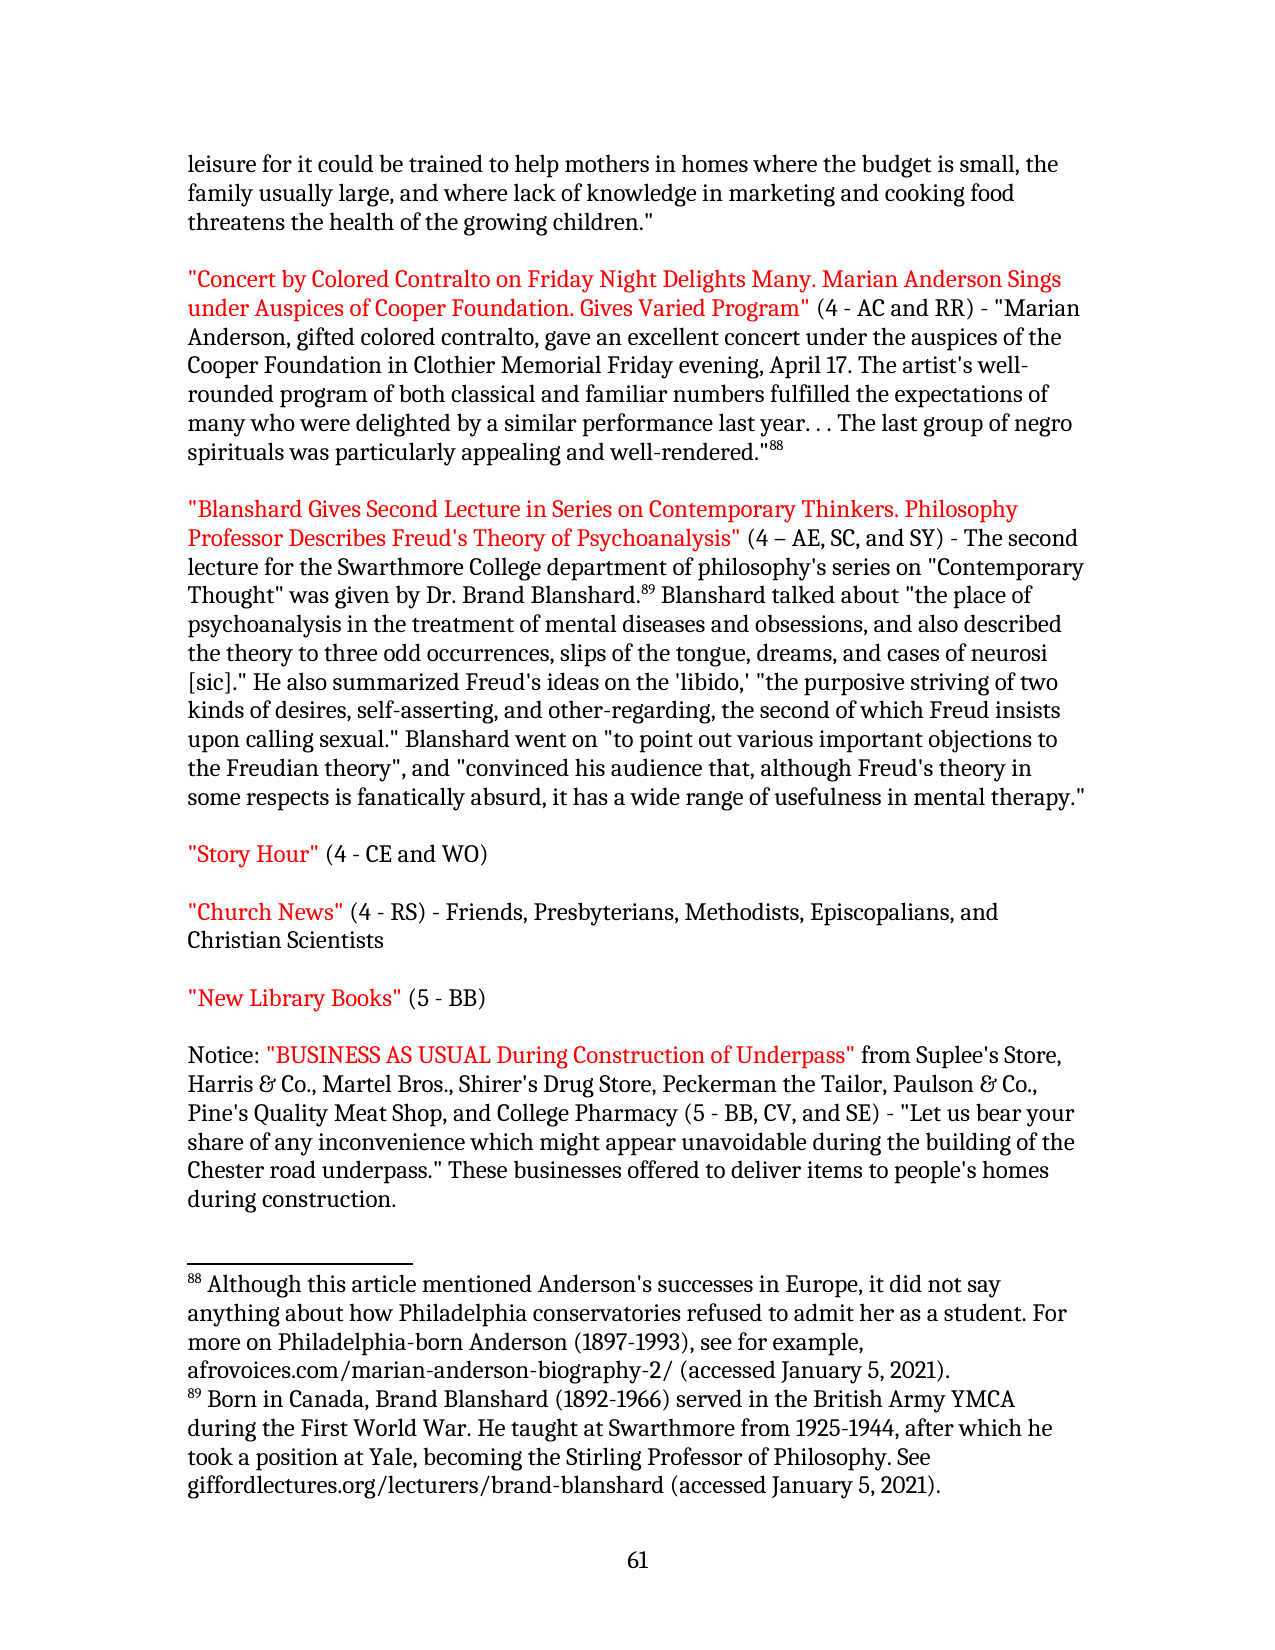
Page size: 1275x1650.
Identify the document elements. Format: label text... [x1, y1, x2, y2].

text "Concert by Colored Contralto on Friday Night Delights Many. Marian Anderson Sings under Auspices of Cooper Foundation. Gives Varied Program" (4 - AC and RR) - "Marian Anderson, gifted colored contralto, gave an excellent concert under the auspices of the Cooper Foundation in Clothier Memorial Friday evening, April 17. The artist's well-rounded program of both classical and familiar numbers fulfilled the expectations of many who were delighted by a similar performance last year. . . The last group of negro spirituals was particularly appealing and well-rendered." [187, 265, 1087, 466]
text "Story Hour" (4 - CE and WO) [187, 840, 1087, 869]
text Notice: "BUSINESS AS USUAL During Construction of Underpass" from Suplee's Store, Harris & Co., Martel Bros., Shirer's Drug Store, Peckerman the Tailor, Paulson & Co., Pine's Quality Meat Shop, and College Pharmacy (5 - BB, CV, and SE) - "Let us bear your share of any inconvenience which might appear unavoidable during the building of the Chester road underpass." These businesses offered to deliver items to people's homes during construction. [187, 1041, 1087, 1214]
text "Blanshard Gives Second Lecture in Series on Contemporary Thinkers. Philosophy Professor Describes Freud's Theory of Psychoanalysis" (4 – AE, SC, and SY) - The second lecture for the Swarthmore College department of philosophy's series on "Contemporary Thought" was given by Dr. Brand Blanshard. Blanshard talked about "the place of psychoanalysis in the treatment of mental diseases and obsessions, and also described the theory to three odd occurrences, slips of the tongue, dreams, and cases of neurosi [sic]." He also summarized Freud's ideas on the 'libido,' "the purposive striving of two kinds of desires, self-asserting, and other-regarding, the second of which Freud insists upon calling sexual." Blanshard went on "to point out various important objections to the Freudian theory", and "convinced his audience that, although Freud's theory in some respects is fanatically absurd, it has a wide range of usefulness in mental therapy." [187, 495, 1087, 811]
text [187, 150, 1087, 236]
text "New Library Books" (5 - BB) [187, 984, 1087, 1012]
text "Church News" (4 - RS) - Friends, Presbyterians, Methodists, Episcopalians, and Christian Scientists [187, 897, 1087, 955]
